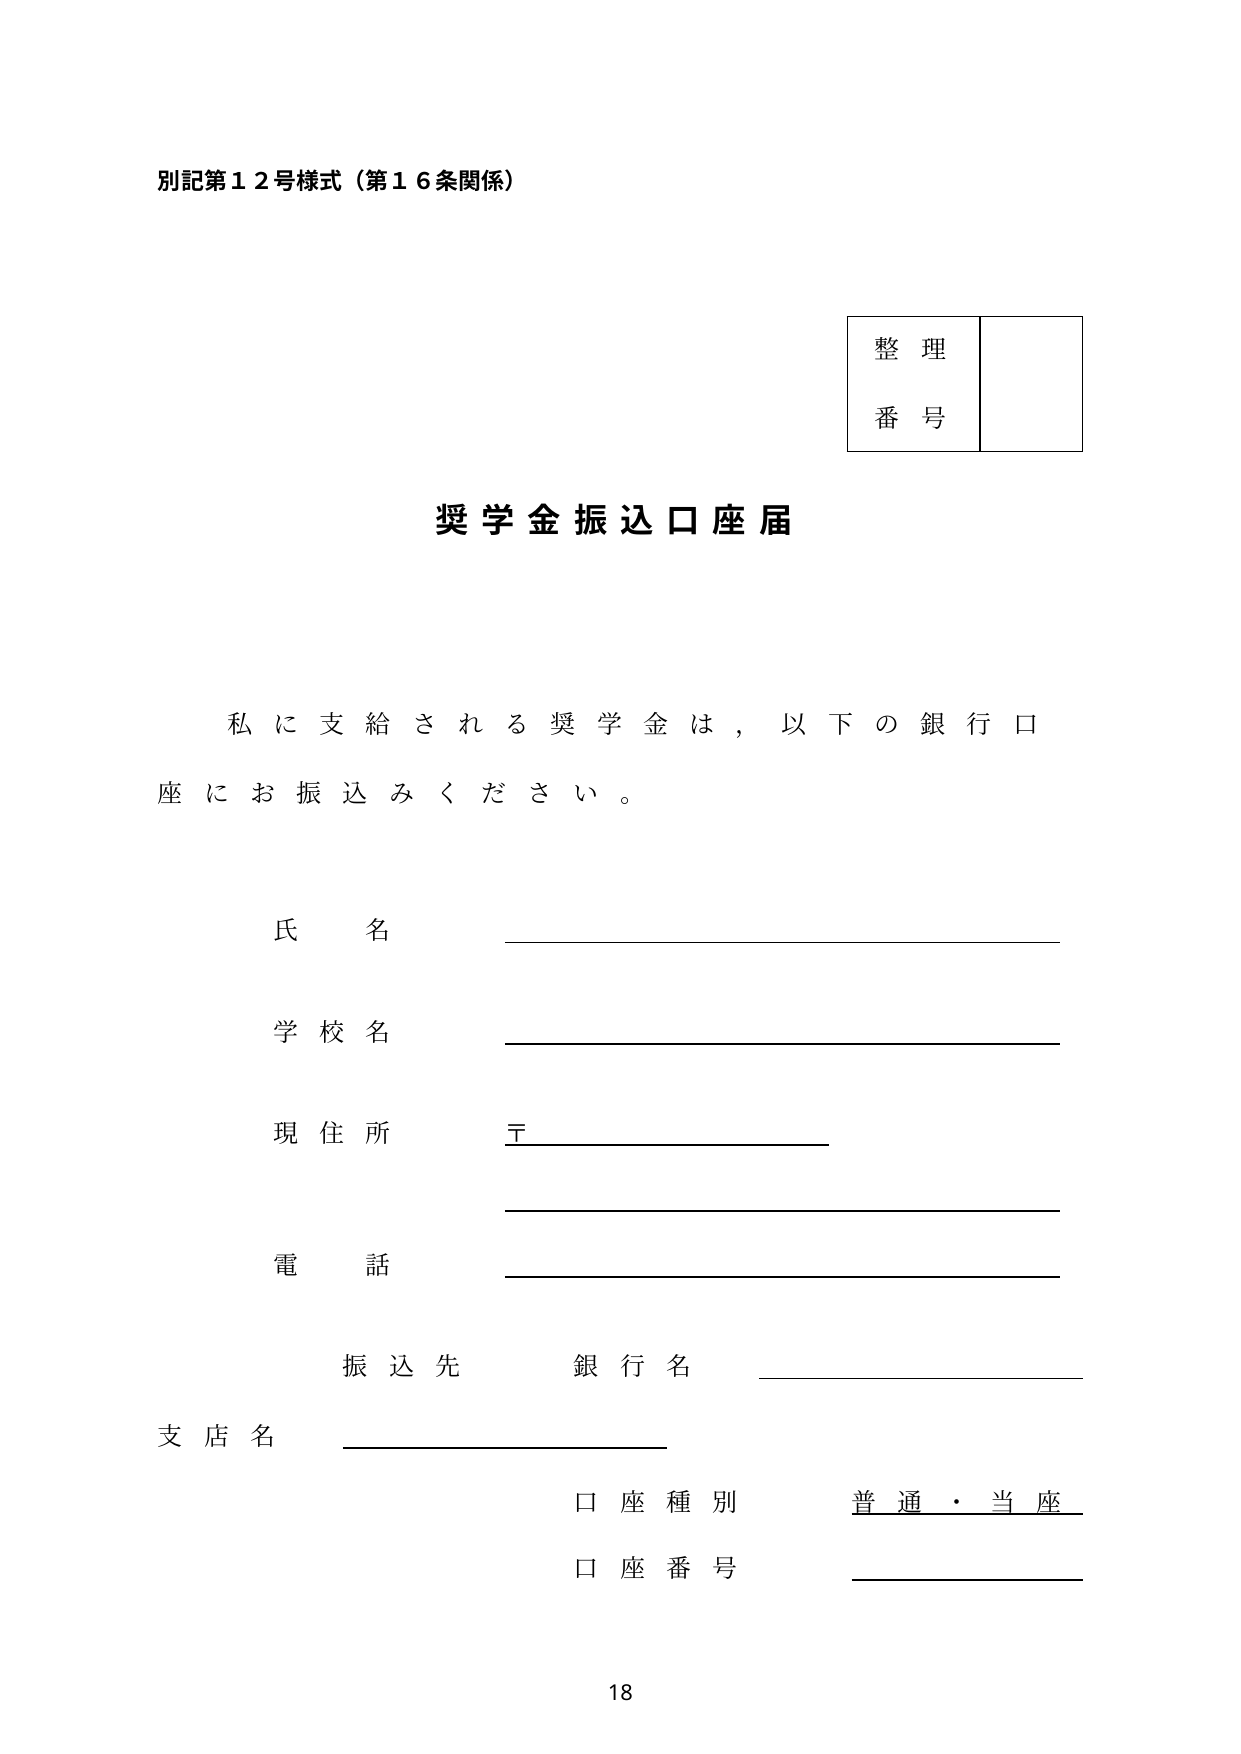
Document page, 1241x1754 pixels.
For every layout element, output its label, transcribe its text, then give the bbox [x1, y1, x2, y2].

text 私に支給される奨学金は，以下の銀行口座にお振込みください。 [158, 692, 1083, 822]
table_header 整理番号 [848, 317, 979, 451]
text 電 話 [158, 1233, 1083, 1294]
text 口座種別 普通・当座 [158, 1470, 1083, 1531]
text 振込先 銀行名 支店名 [158, 1334, 1083, 1465]
text 氏 名 [158, 898, 1083, 959]
text 口座番号 [158, 1536, 1083, 1597]
text 奨学金振込口座届 [158, 488, 1083, 548]
text 現住所 〒 [158, 1101, 1083, 1162]
table_header [981, 317, 1082, 451]
text 別記第１２号様式（第１６条関係） [158, 149, 1083, 210]
text 学校名 [158, 1000, 1083, 1061]
